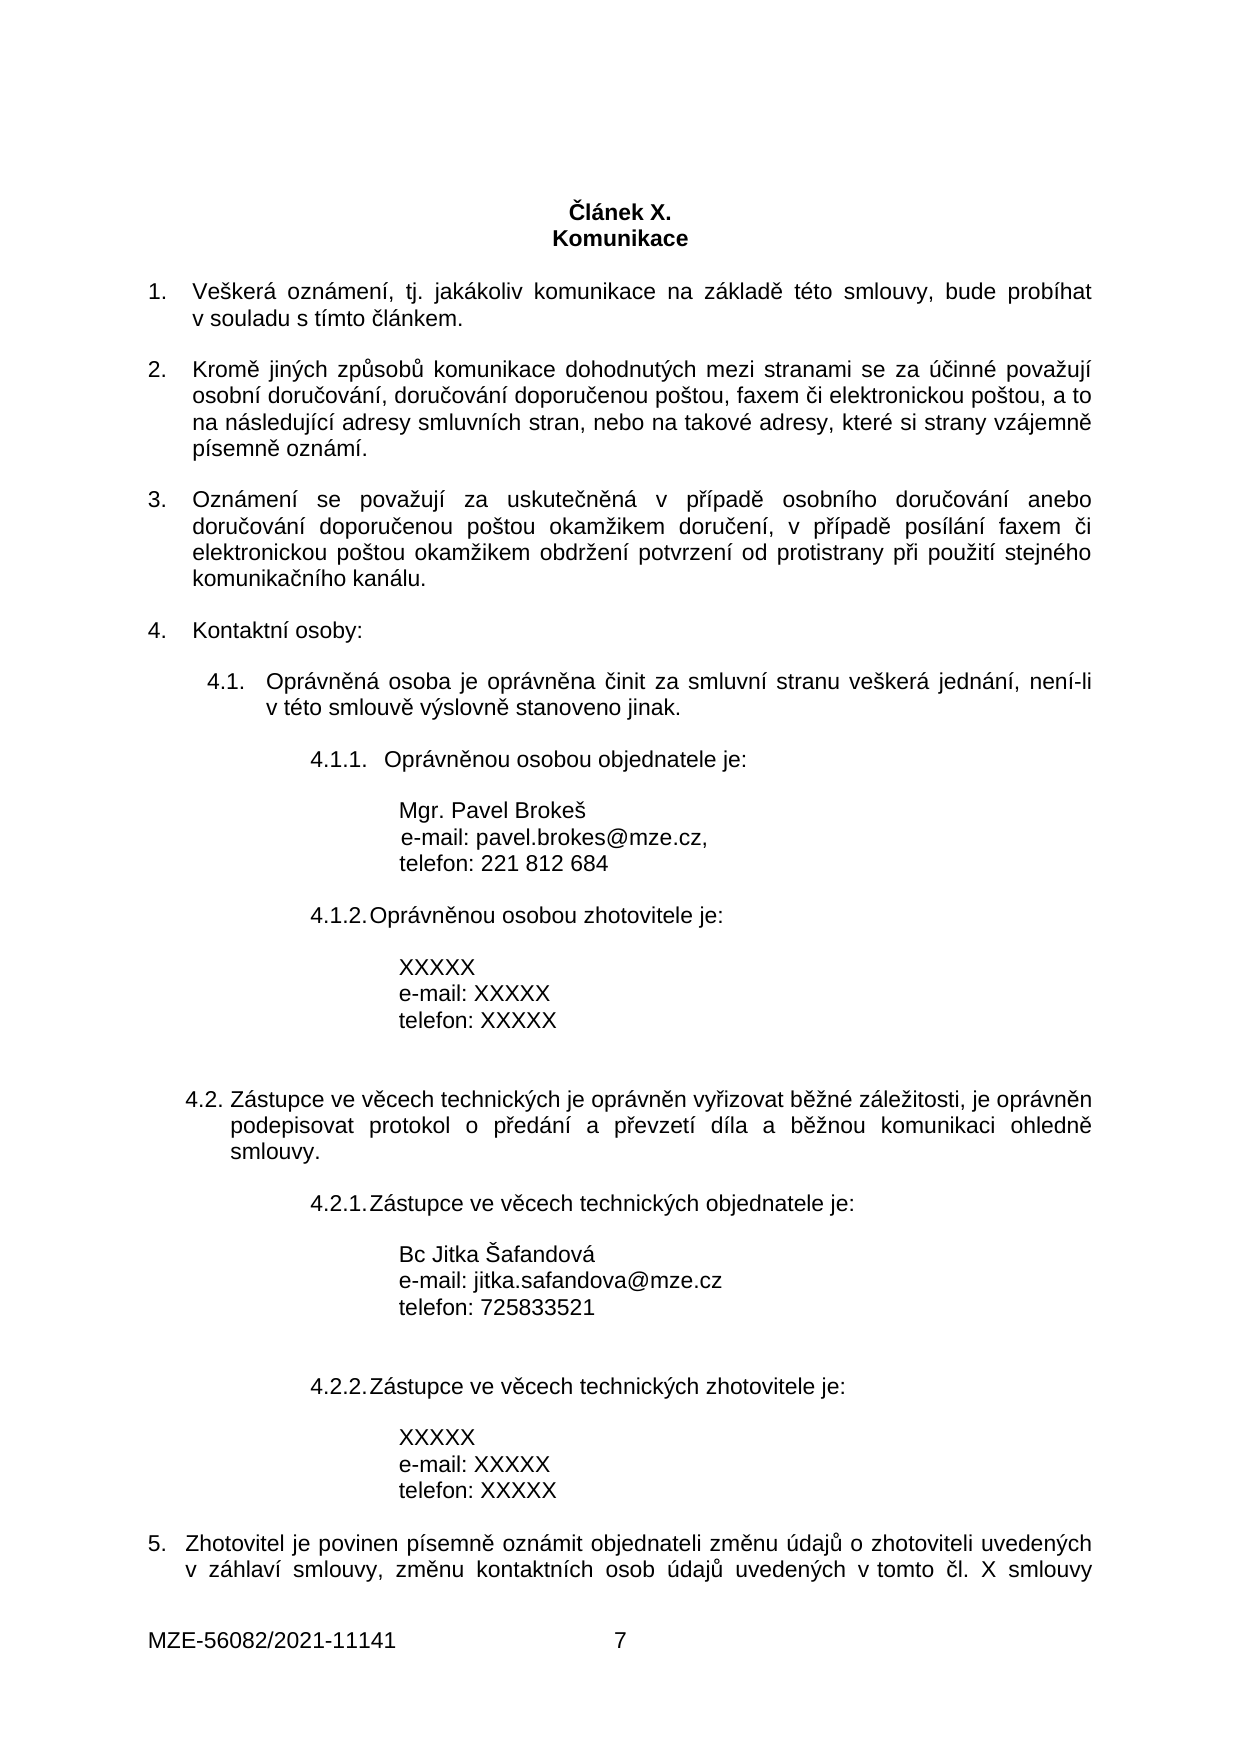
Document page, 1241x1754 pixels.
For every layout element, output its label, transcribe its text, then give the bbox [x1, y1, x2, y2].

list Veškerá oznámení, tj. jakákoliv komunikace na základě této smlouvy, bude probíhat v souladu s tímto článkem. [148, 278, 1092, 331]
text e-mail: XXXXX [399, 1451, 1092, 1477]
text XXXXX [399, 1424, 1092, 1451]
list Zástupce ve věcech technických objednatele je: [310, 1190, 1092, 1216]
list Zástupce ve věcech technických je oprávněn vyřizovat běžné záležitosti, je oprávněn podepisovat protokol o předání a převzetí díla a běžnou komunikaci ohledně smlouvy. [185, 1086, 1092, 1165]
text e-mail: pavel.brokes@mze.cz, [310, 823, 1092, 850]
text Komunikace [148, 225, 1092, 252]
text telefon: XXXXX [399, 1007, 1092, 1033]
text e-mail: XXXXX [399, 980, 1092, 1007]
list Kontaktní osoby: [148, 617, 1092, 643]
text e-mail: jitka.safandova@mze.cz [399, 1267, 1092, 1294]
list Oprávněnou osobou objednatele je: [310, 746, 1092, 772]
text telefon: 725833521 [399, 1294, 1092, 1320]
list Oznámení se považují za uskutečněná v případě osobního doručování anebo doručování doporučenou poštou okamžikem doručení, v případě posílání faxem či elektronickou poštou okamžikem obdržení potvrzení od protistrany při použití stejného komunikačního kanálu. [148, 486, 1092, 592]
text XXXXX [399, 954, 1092, 980]
text Článek X. [148, 199, 1092, 225]
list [148, 1529, 1092, 1582]
list Oprávněná osoba je oprávněna činit za smluvní stranu veškerá jednání, není-li v této smlouvě výslovně stanoveno jinak. [207, 668, 1092, 721]
list Zástupce ve věcech technických zhotovitele je: [310, 1373, 1092, 1399]
list Kromě jiných způsobů komunikace dohodnutých mezi stranami se za účinné považují osobní doručování, doručování doporučenou poštou, faxem či elektronickou poštou, a to na následující adresy smluvních stran, nebo na takové adresy, které si strany vzájemně písemně oznámí. [148, 356, 1092, 461]
text telefon: XXXXX [399, 1477, 1092, 1503]
list Oprávněnou osobou zhotovitele je: [310, 902, 1092, 929]
text telefon: 221 812 684 [310, 850, 1092, 876]
text Bc Jitka Šafandová [399, 1241, 1092, 1267]
text Mgr. Pavel Brokeš [399, 797, 1092, 823]
